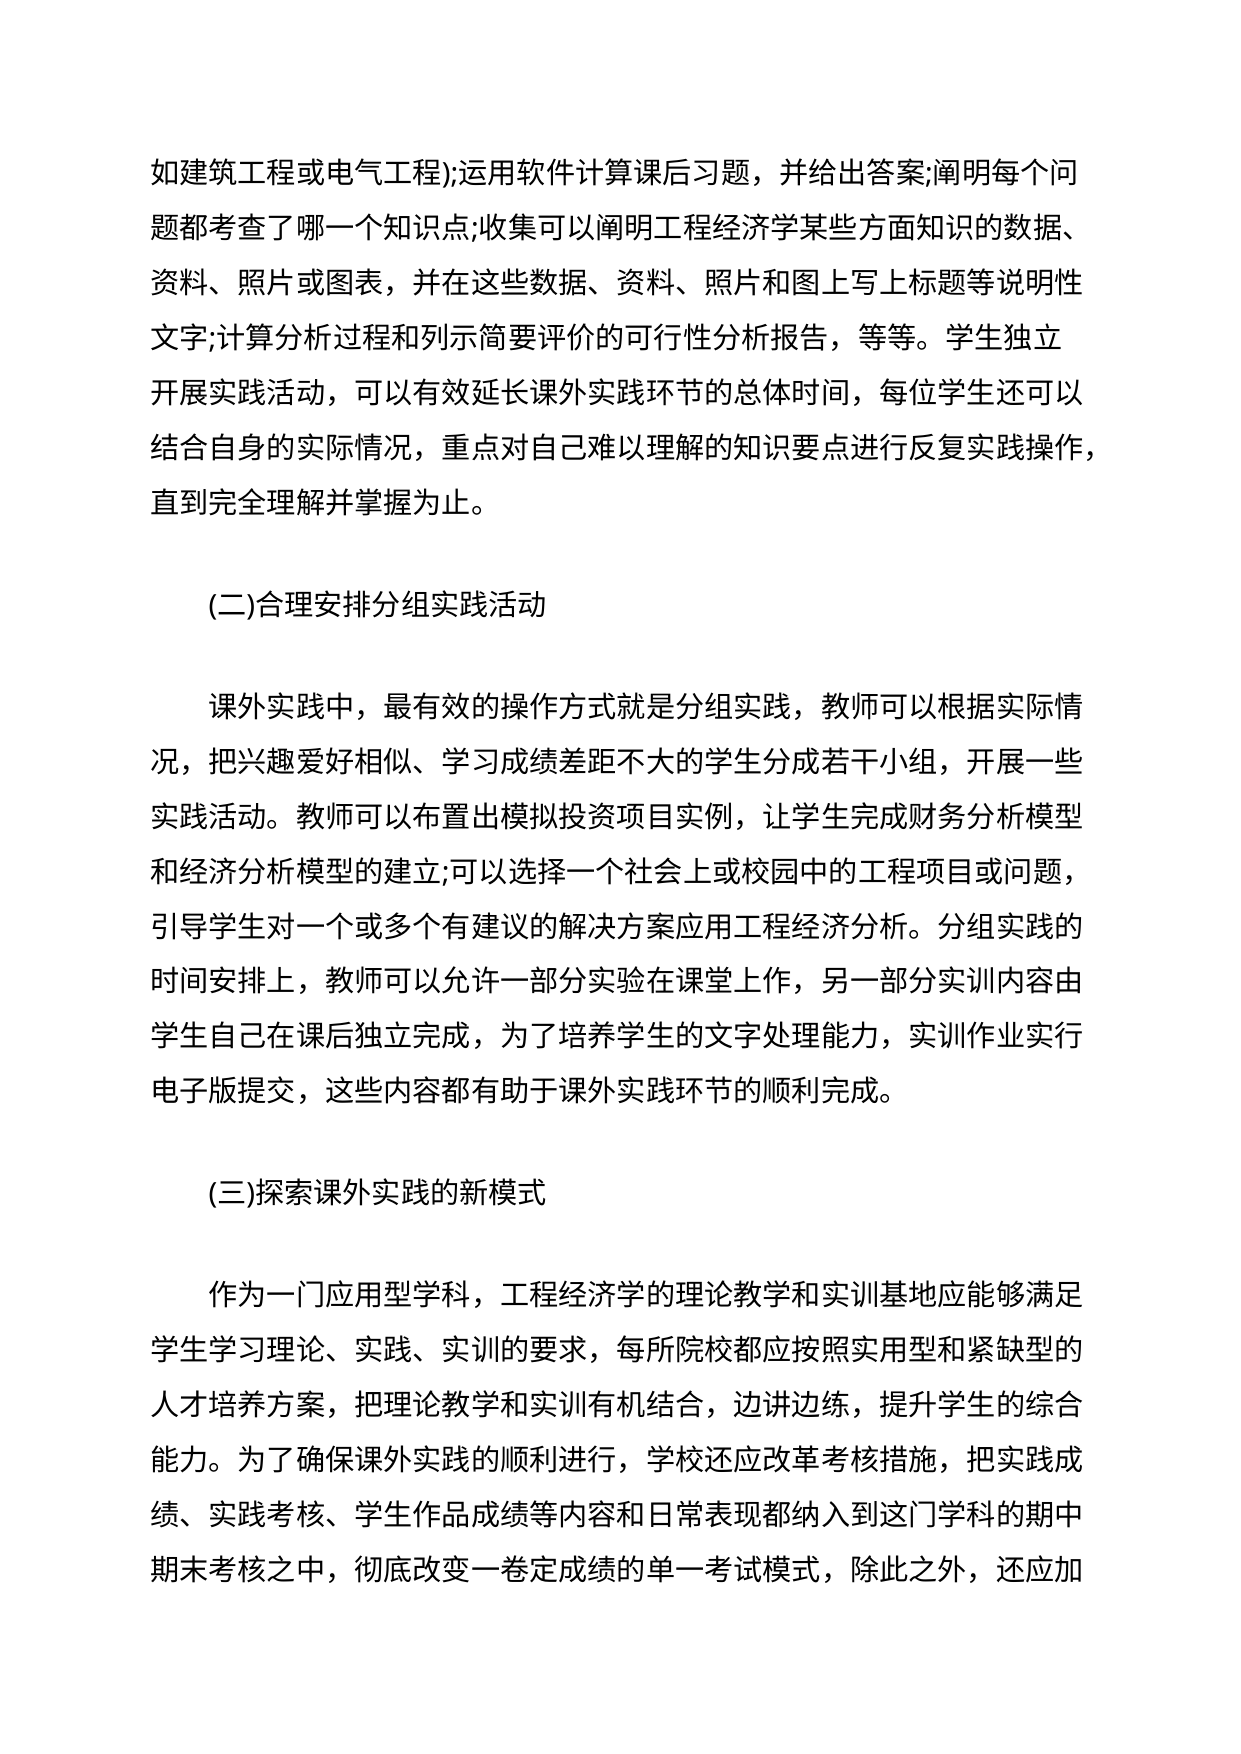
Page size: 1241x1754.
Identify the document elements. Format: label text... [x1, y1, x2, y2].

text (三)探索课外实践的新模式 [150, 1169, 1090, 1212]
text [150, 150, 1090, 522]
text 课外实践中，最有效的操作方式就是分组实践，教师可以根据实际情况，把兴趣爱好相似、学习成绩差距不大的学生分成若干小组，开展一些实践活动。教师可以布置出模拟投资项目实例，让学生完成财务分析模型和经济分析模型的建立;可以选择一个社会上或校园中的工程项目或问题，引导学生对一个或多个有建议的解决方案应用工程经济分析。分组实践的时间安排上，教师可以允许一部分实验在课堂上作，另一部分实训内容由学生自己在课后独立完成，为了培养学生的文字处理能力，实训作业实行电子版提交，这些内容都有助于课外实践环节的顺利完成。 [150, 683, 1090, 1110]
text (二)合理安排分组实践活动 [150, 581, 1090, 624]
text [150, 1272, 1090, 1588]
